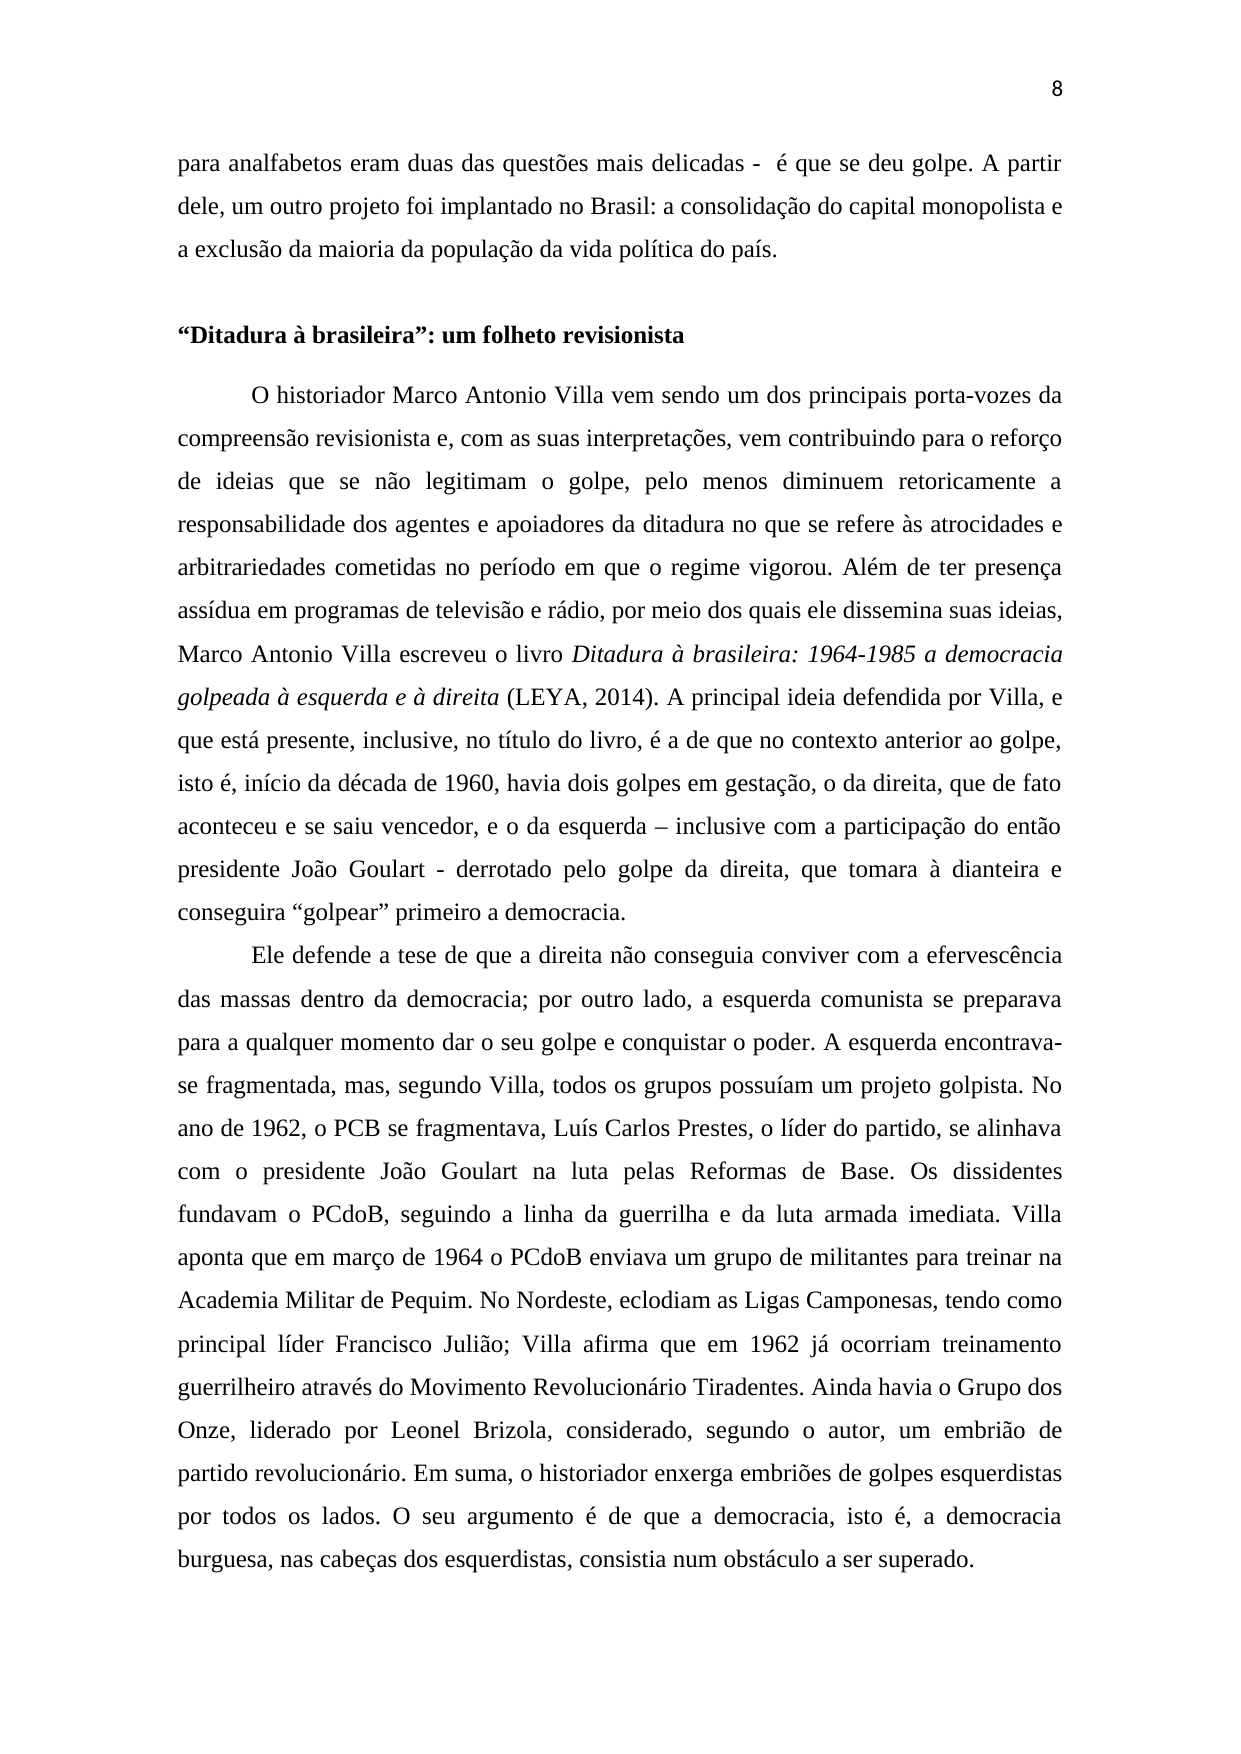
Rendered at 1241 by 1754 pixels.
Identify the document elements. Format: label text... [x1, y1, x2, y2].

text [177, 148, 1063, 263]
text Ele defende a tese de que a direita não conseguia conviver com a efervescência das massas dentro da democracia; por outro lado, a esquerda comunista se preparava para a qualquer momento dar o seu golpe e conquistar o poder. A esquerda encontrava-se fragmentada, mas, segundo Villa, todos os grupos possuíam um projeto golpista. No ano de 1962, o PCB se fragmentava, Luís Carlos Prestes, o líder do partido, se alinhava com o presidente João Goulart na luta pelas Reformas de Base. Os dissidentes fundavam o PCdoB, seguindo a linha da guerrilha e da luta armada imediata. Villa aponta que em março de 1964 o PCdoB enviava um grupo de militantes para treinar na Academia Militar de Pequim. No Nordeste, eclodiam as Ligas Camponesas, tendo como principal líder Francisco Julião; Villa afirma que em 1962 já ocorriam treinamento guerrilheiro através do Movimento Revolucionário Tiradentes. Ainda havia o Grupo dos Onze, liderado por Leonel Brizola, considerado, segundo o autor, um embrião de partido revolucionário. Em suma, o historiador enxerga embriões de golpes esquerdistas por todos os lados. O seu argumento é de que a democracia, isto é, a democracia burguesa, nas cabeças dos esquerdistas, consistia num obstáculo a ser superado. [177, 941, 1063, 1573]
text O historiador Marco Antonio Villa vem sendo um dos principais porta-vozes da compreensão revisionista e, com as suas interpretações, vem contribuindo para o reforço de ideias que se não legitimam o golpe, pelo menos diminuem retoricamente a responsabilidade dos agentes e apoiadores da ditadura no que se refere às atrocidades e arbitrariedades cometidas no período em que o regime vigorou. Além de ter presença assídua em programas de televisão e rádio, por meio dos quais ele dissemina suas ideias, Marco Antonio Villa escreveu o livro Ditadura à brasileira: 1964-1985 a democracia golpeada à esquerda e à direita (LEYA, 2014). A principal ideia defendida por Villa, e que está presente, inclusive, no título do livro, é a de que no contexto anterior ao golpe, isto é, início da década de 1960, havia dois golpes em gestação, o da direita, que de fato aconteceu e se saiu vencedor, e o da esquerda – inclusive com a participação do então presidente João Goulart - derrotado pelo golpe da direita, que tomara à dianteira e conseguira “golpear” primeiro a democracia. [177, 380, 1063, 926]
text “Ditadura à brasileira”: um folheto revisionista [177, 320, 1063, 349]
